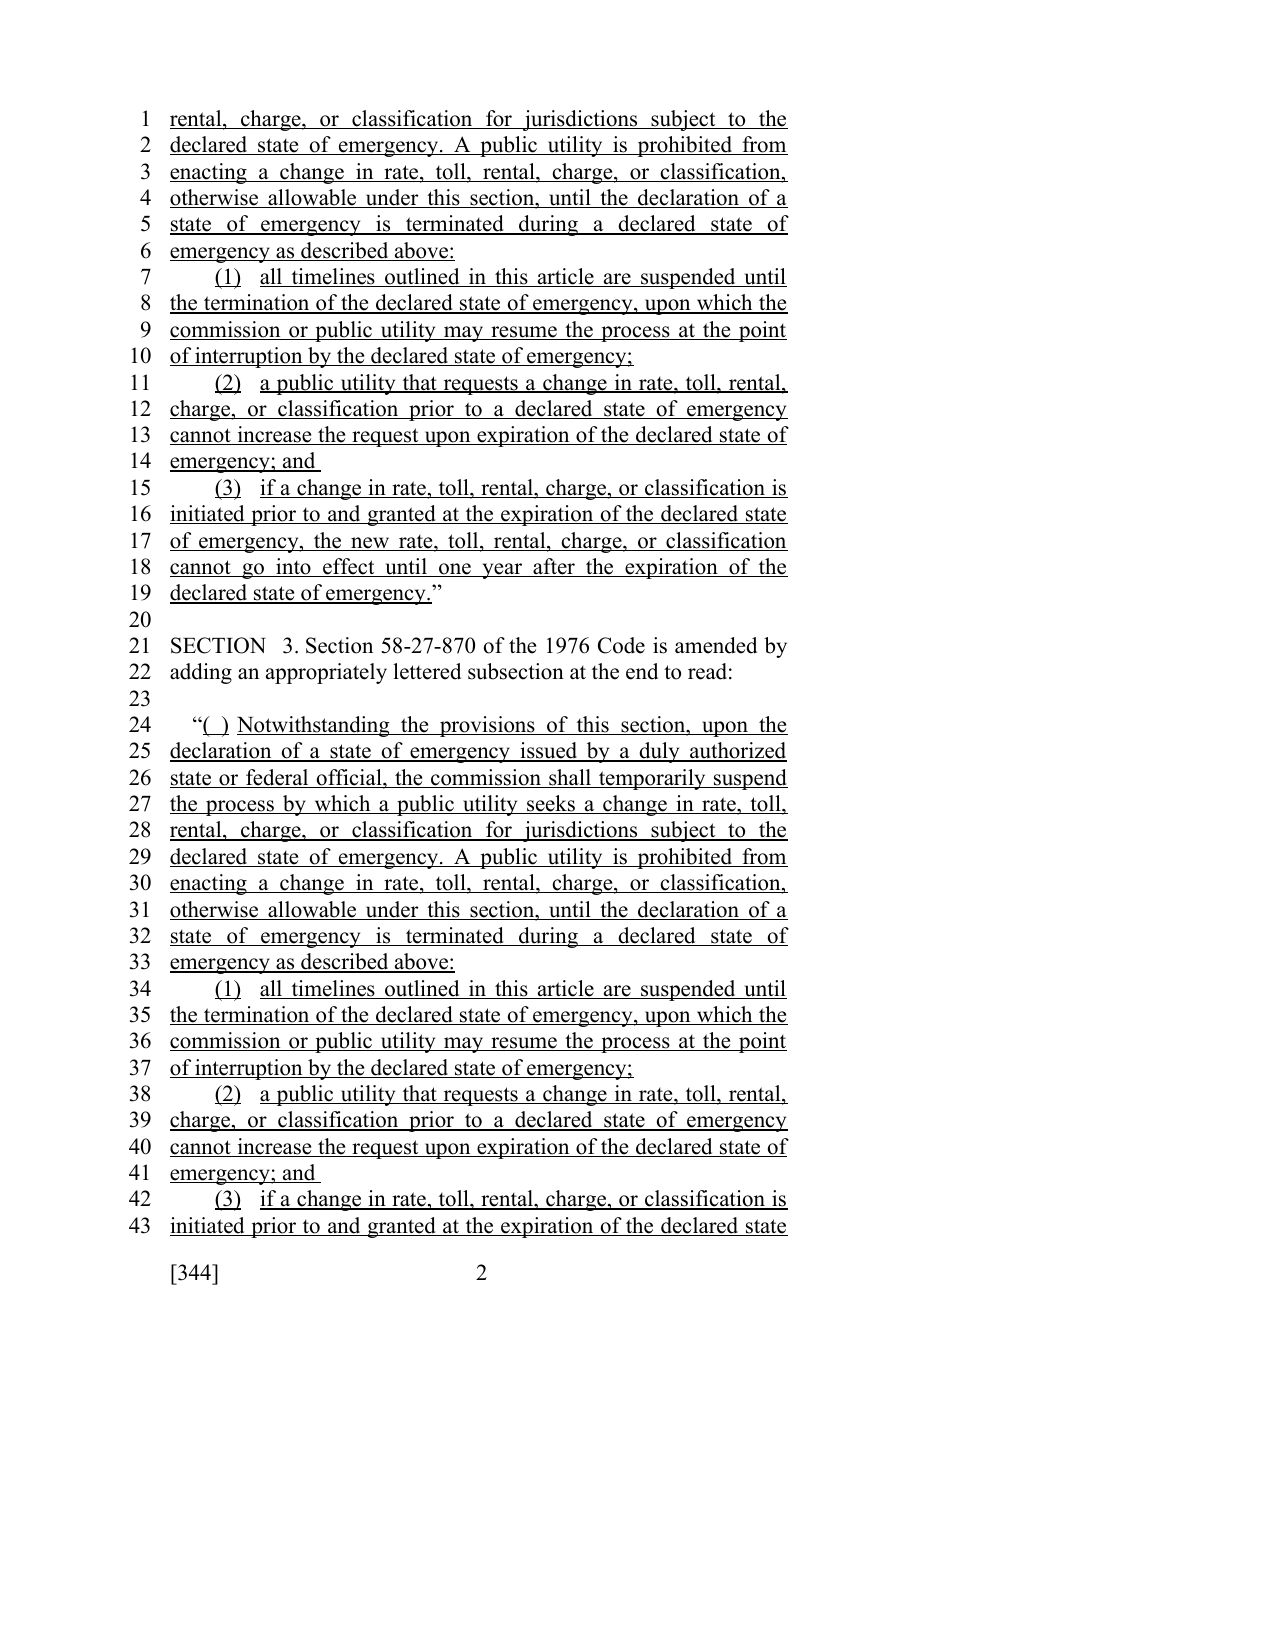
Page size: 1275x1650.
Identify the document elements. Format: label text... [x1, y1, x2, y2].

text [169, 129, 787, 154]
text (1) all timelines outlined in this article are suspended until the termination of the declared state of emergency, upon which the commission or public utility may resume the process at the point of interruption by the declared state of emergency; [169, 1051, 787, 1080]
text (2) a public utility that requests a change in rate, toll, rental, charge, or classification prior to a declared state of emergency cannot increase the request upon expiration of the declared state of emergency; and [169, 445, 787, 474]
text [169, 105, 787, 128]
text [169, 1186, 787, 1235]
text (1) all timelines outlined in this article are suspended until the termination of the declared state of emergency, upon which the commission or public utility may resume the process at the point of interruption by the declared state of emergency; [169, 975, 787, 1024]
text SECTION 3. Section 58-27-870 of the 1976 Code is amended by adding an appropriately lettered subsection at the end to read: [169, 632, 787, 685]
text (1) all timelines outlined in this article are suspended until the termination of the declared state of emergency, upon which the commission or public utility may resume the process at the point of interruption by the declared state of emergency; [169, 263, 787, 312]
text (1) all timelines outlined in this article are suspended until the termination of the declared state of emergency, upon which the commission or public utility may resume the process at the point of interruption by the declared state of emergency; [169, 313, 787, 339]
text (2) a public utility that requests a change in rate, toll, rental, charge, or classification prior to a declared state of emergency cannot increase the request upon expiration of the declared state of emergency; and [169, 1157, 787, 1186]
text (1) all timelines outlined in this article are suspended until the termination of the declared state of emergency, upon which the commission or public utility may resume the process at the point of interruption by the declared state of emergency; [169, 1025, 787, 1050]
text (2) a public utility that requests a change in rate, toll, rental, charge, or classification prior to a declared state of emergency cannot increase the request upon expiration of the declared state of emergency; and [169, 368, 787, 418]
text (2) a public utility that requests a change in rate, toll, rental, charge, or classification prior to a declared state of emergency cannot increase the request upon expiration of the declared state of emergency; and [169, 1130, 787, 1156]
text (2) a public utility that requests a change in rate, toll, rental, charge, or classification prior to a declared state of emergency cannot increase the request upon expiration of the declared state of emergency; and [169, 419, 787, 444]
text (1) all timelines outlined in this article are suspended until the termination of the declared state of emergency, upon which the commission or public utility may resume the process at the point of interruption by the declared state of emergency; [169, 340, 787, 368]
text (2) a public utility that requests a change in rate, toll, rental, charge, or classification prior to a declared state of emergency cannot increase the request upon expiration of the declared state of emergency; and [169, 1080, 787, 1129]
